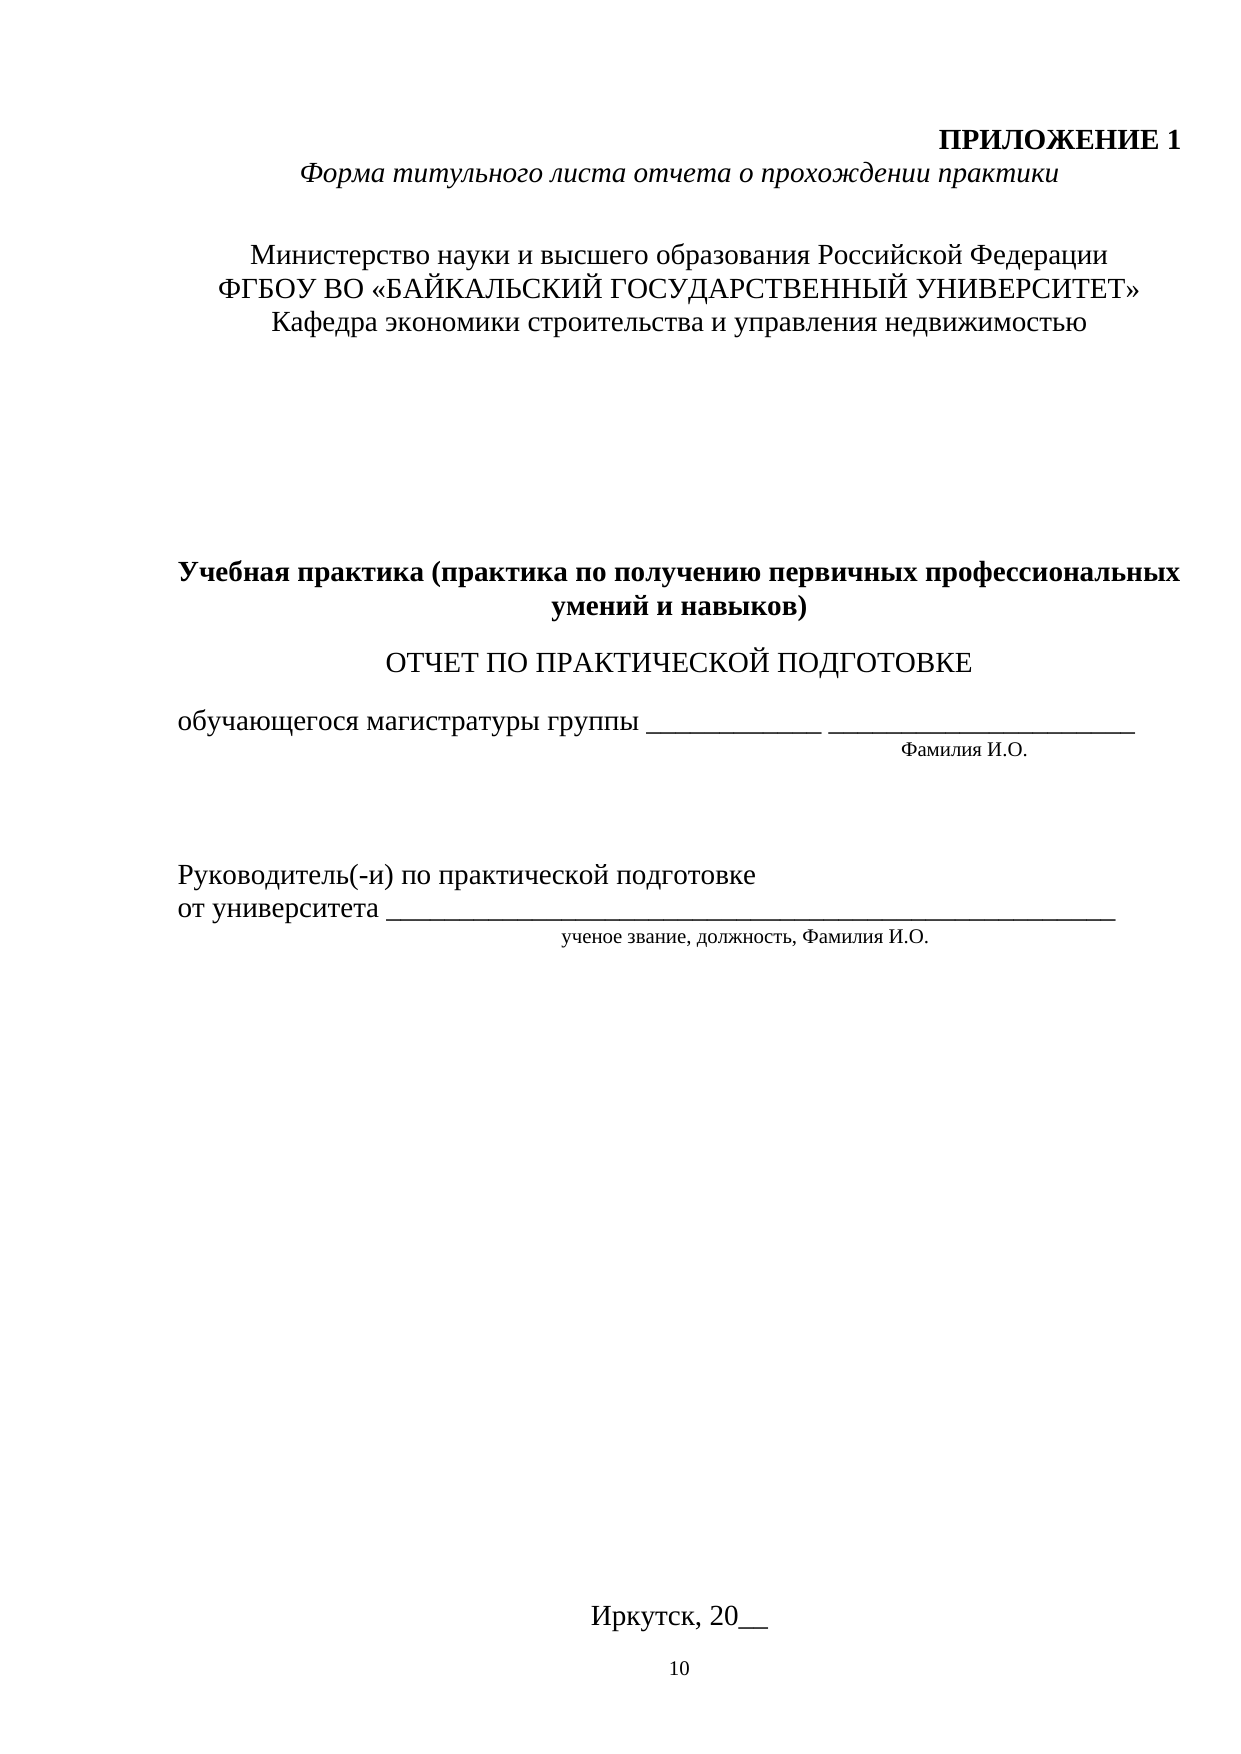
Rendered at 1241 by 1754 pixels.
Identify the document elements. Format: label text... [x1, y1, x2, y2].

text от университета __________________________________________________ [177, 891, 1181, 924]
text ОТЧЕТ ПО ПРАКТИЧЕСКОЙ ПОДГОТОВКЕ [177, 646, 1181, 679]
text ФГБОУ ВО «БАЙКАЛЬСКИЙ ГОСУДАРСТВЕННЫЙ УНИВЕРСИТЕТ» [177, 271, 1181, 304]
text Форма титульного листа отчета о прохождении практики [177, 156, 1181, 189]
text Руководитель(-и) по практической подготовке [177, 857, 1181, 891]
text ПРИЛОЖЕНИЕ 1 [177, 122, 1181, 156]
text Министерство науки и высшего образования Российской Федерации [177, 237, 1181, 271]
text Фамилия И.О. [177, 737, 1181, 761]
text Кафедра экономики строительства и управления недвижимостью [177, 304, 1181, 338]
text Иркутск, 20__ [177, 1598, 1181, 1631]
text обучающегося магистратуры группы ____________ _____________________ [177, 703, 1181, 737]
text ученое звание, должность, Фамилия И.О. [177, 924, 1181, 948]
text Учебная практика (практика по получению первичных профессиональных умений и навыков) [177, 554, 1181, 621]
